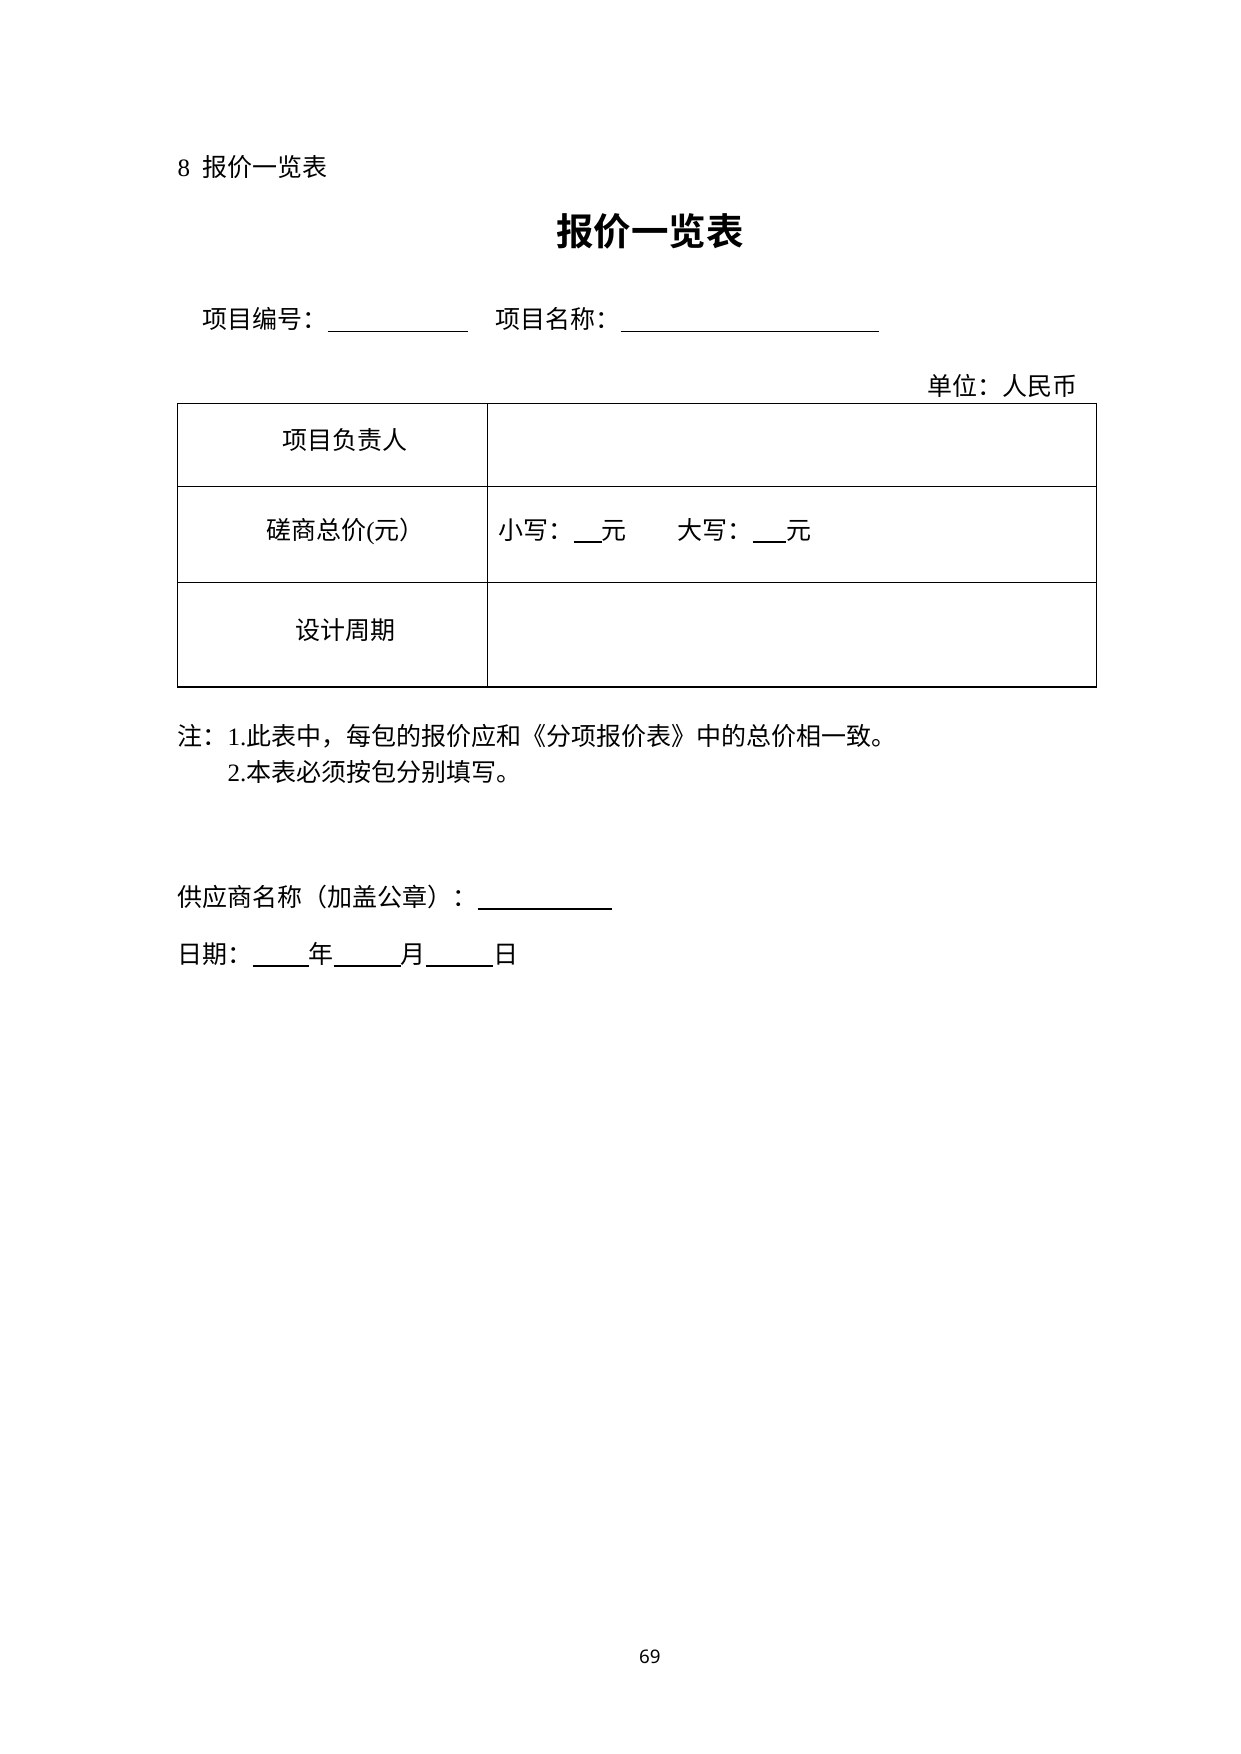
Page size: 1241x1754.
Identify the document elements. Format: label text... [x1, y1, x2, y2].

table_header [488, 404, 1096, 486]
text 项目编号： 项目名称： [177, 299, 1122, 336]
text 单位：人民币 [177, 366, 1122, 403]
text 注：1.此表中，每包的报价应和《分项报价表》中的总价相一致。 [177, 716, 1122, 752]
text 报价一览表 [177, 202, 1122, 256]
table_cell 小写： 元 大写： 元 [488, 487, 1096, 582]
table_header 项目负责人 [178, 404, 487, 486]
text 8 报价一览表 [177, 148, 1122, 184]
table_cell [488, 583, 1096, 686]
table_cell 设计周期 [178, 583, 487, 686]
text 供应商名称（加盖公章）： [177, 877, 1122, 914]
text 日期： 年 月 日 [177, 934, 1122, 971]
text 2.本表必须按包分别填写。 [177, 752, 1122, 789]
table_cell 磋商总价(元） [178, 487, 487, 582]
